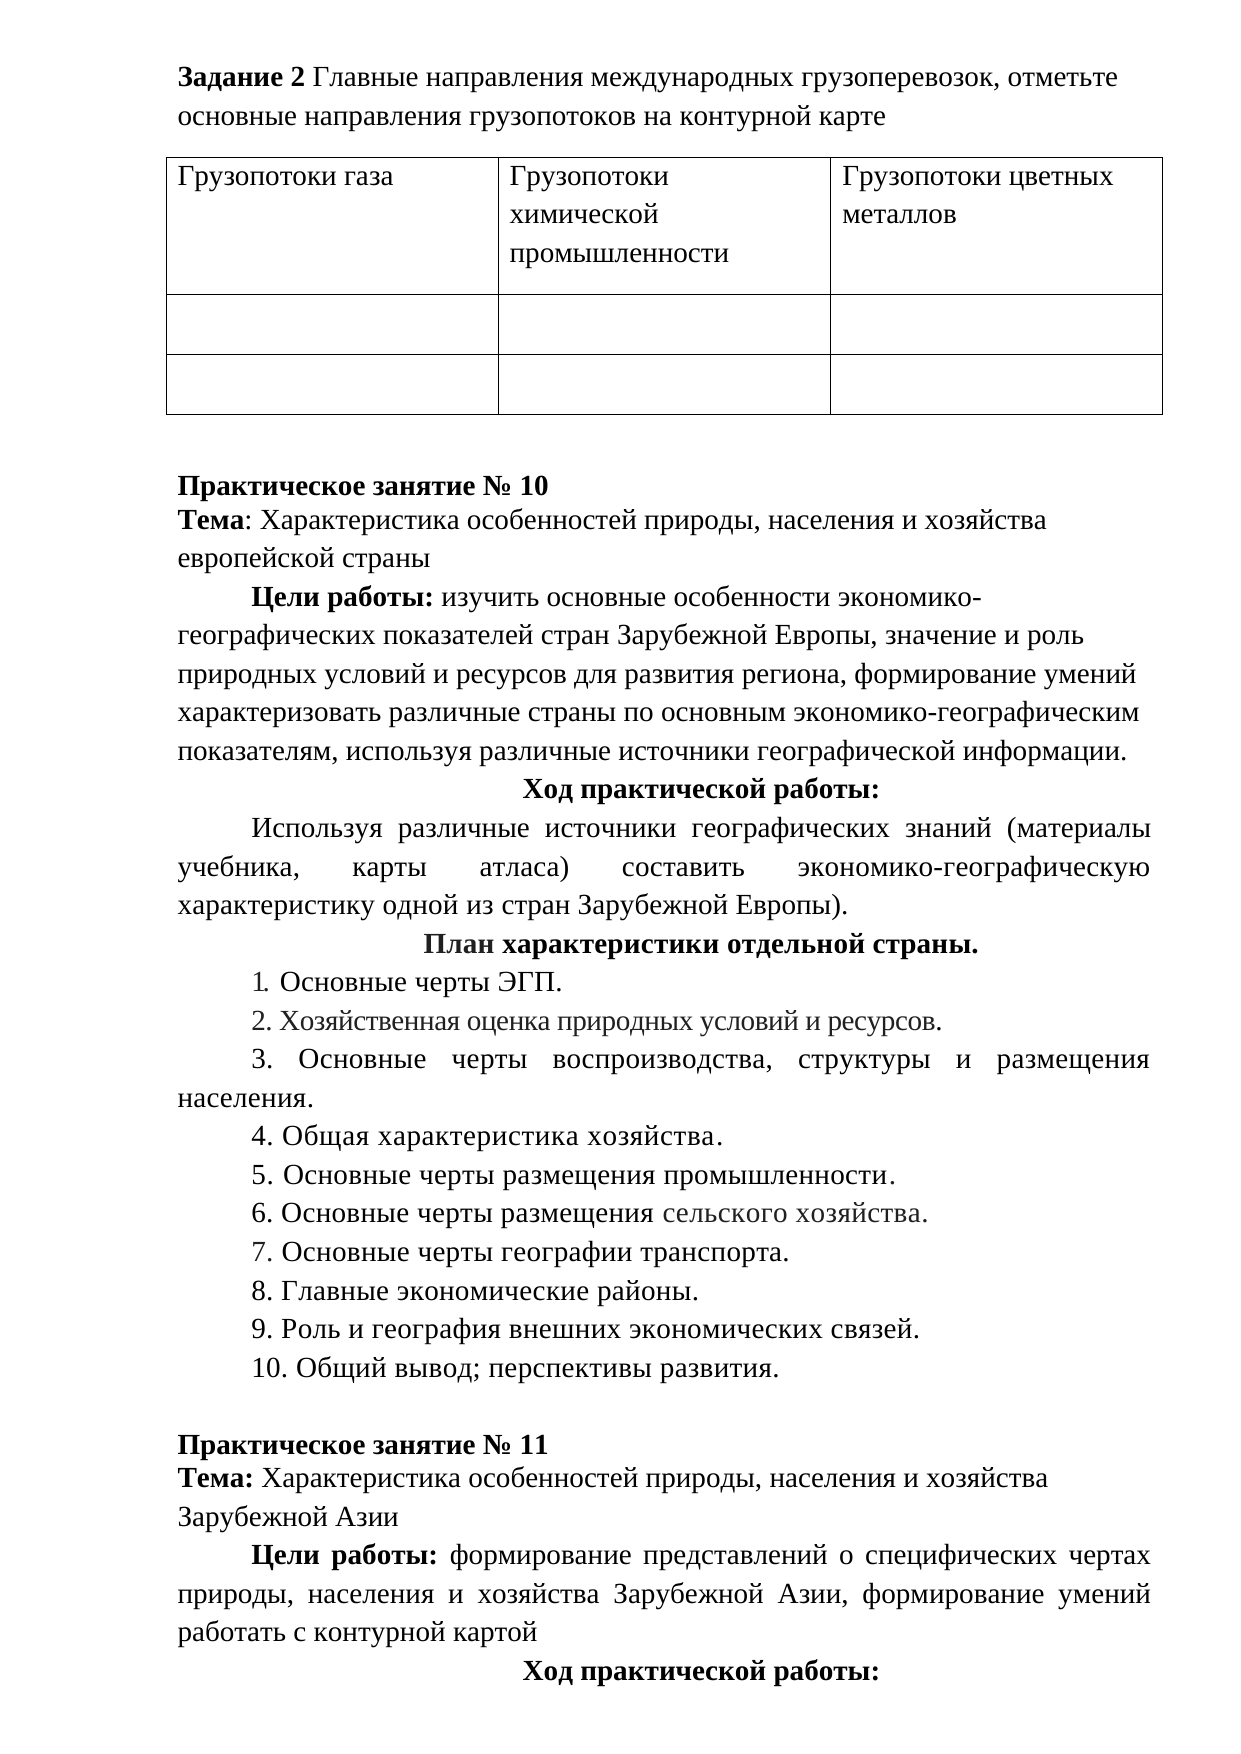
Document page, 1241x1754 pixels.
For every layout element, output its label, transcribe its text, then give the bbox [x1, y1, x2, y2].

table_cell [167, 355, 498, 414]
text Тема: Характеристика особенностей природы, населения и хозяйства европейской страны [177, 502, 1152, 574]
table_header Грузопотоки цветных металлов [831, 158, 1162, 293]
text Практическое занятие № 10 [177, 468, 1152, 502]
text Цели работы: формирование представлений о специфических чертах природы, населения и хозяйства Зарубежной Азии, формирование умений работать с контурной картой [177, 1537, 1152, 1648]
text 4. Общая характеристика хозяйства. [177, 1118, 1152, 1152]
table_header Грузопотоки химической промышленности [499, 158, 830, 293]
table_cell [499, 355, 830, 414]
text 10. Общий вывод; перспективы развития. [177, 1350, 1152, 1383]
text Цели работы: изучить основные особенности экономико-географических показателей стран Зарубежной Европы, значение и роль природных условий и ресурсов для развития региона, формирование умений характеризовать различные страны по основным экономико-географическим показателям, используя различные источники географической информации. [177, 579, 1152, 767]
text Практическое занятие № 11 [177, 1427, 1152, 1460]
text Тема: Характеристика особенностей природы, населения и хозяйства Зарубежной Азии [177, 1460, 1152, 1532]
text 9. Роль и география внешних экономических связей. [177, 1311, 1152, 1345]
text 6. Основные черты размещения сельского хозяйства. [177, 1196, 1152, 1229]
text 3. Основные черты воспроизводства, структуры и размещения населения. [177, 1041, 1152, 1113]
text 8. Главные экономические районы. [177, 1273, 1152, 1306]
text Используя различные источники географических знаний (материалы учебника, карты атласа) составить экономико-географическую характеристику одной из стран Зарубежной Европы). [177, 810, 1152, 921]
text План характеристики отдельной страны. [177, 926, 1152, 959]
table_header Грузопотоки газа [167, 158, 498, 293]
table_cell [167, 295, 498, 354]
text 1. Основные черты ЭГП. [177, 964, 1152, 998]
text 2. Хозяйственная оценка природных условий и ресурсов. [177, 1003, 1152, 1036]
table_cell [831, 295, 1162, 354]
table_cell [499, 295, 830, 354]
text Задание 2 Главные направления международных грузоперевозок, отметьте основные направления грузопотоков на контурной карте [177, 59, 1152, 131]
text Ход практической работы: [177, 1653, 1152, 1687]
text 7. Основные черты географии транспорта. [177, 1234, 1152, 1268]
table_cell [831, 355, 1162, 414]
text Ход практической работы: [177, 772, 1152, 805]
text 5. Основные черты размещения промышленности. [177, 1157, 1152, 1191]
